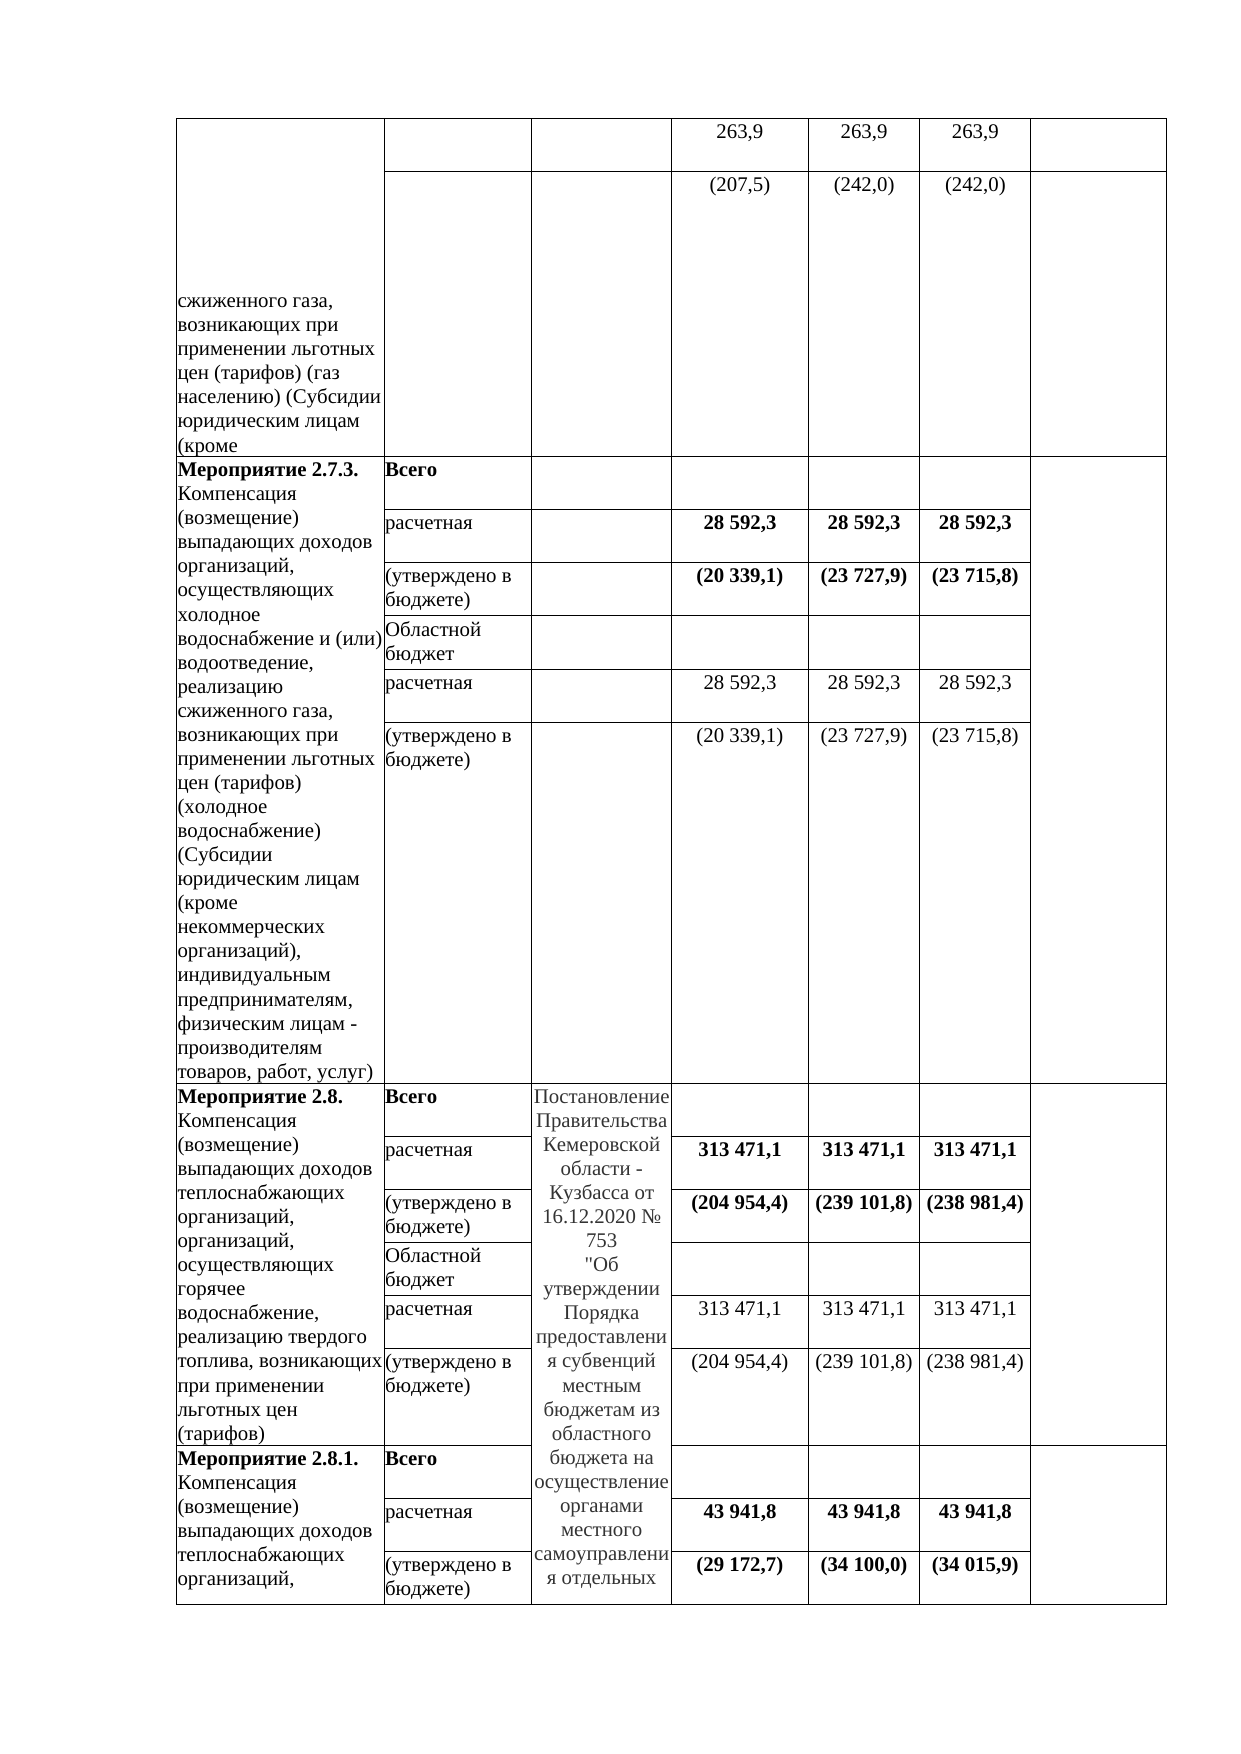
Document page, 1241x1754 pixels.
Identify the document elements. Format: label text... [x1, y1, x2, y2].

table_cell [809, 457, 919, 509]
table_cell [920, 1084, 1030, 1136]
table_cell [385, 172, 531, 456]
table_cell 28 592,3 [809, 670, 919, 722]
table_cell расчетная [385, 670, 531, 722]
table_cell 28 592,3 [920, 670, 1030, 722]
table_cell [672, 616, 808, 668]
table_cell [672, 457, 808, 509]
table_cell (23 727,9) [809, 723, 919, 1083]
table_cell 28 592,3 [809, 510, 919, 562]
table_cell (утверждено в бюджете) [385, 563, 531, 615]
table_cell расчетная [385, 1137, 531, 1189]
table_cell [385, 119, 531, 171]
table_cell расчетная [385, 1499, 531, 1551]
table_cell (239 101,8) [809, 1349, 919, 1445]
table_cell [532, 457, 671, 509]
table_cell Мероприятие 2.8. Компенсация (возмещение) выпадающих доходов теплоснабжающих организаций, организаций, осуществляющих горячее водоснабжение, реализацию твердого топлива, возникающих при применении льготных цен (тарифов) [177, 1084, 384, 1445]
table_cell [532, 119, 671, 171]
table_cell [809, 1446, 919, 1498]
table_cell расчетная [385, 510, 531, 562]
table_cell [532, 723, 671, 1083]
table_cell [1031, 1446, 1166, 1604]
table_cell 313 471,1 [809, 1137, 919, 1189]
table_cell 263,9 [809, 119, 919, 171]
table_cell 28 592,3 [672, 670, 808, 722]
table_cell Областной бюджет [385, 1243, 531, 1295]
table_cell 43 941,8 [809, 1499, 919, 1551]
table_cell Всего [385, 1446, 531, 1498]
table_cell [1031, 1084, 1166, 1445]
table_cell (242,0) [809, 172, 919, 456]
table_cell (242,0) [920, 172, 1030, 456]
table_cell [1031, 172, 1166, 456]
table_cell [920, 616, 1030, 668]
table_cell [532, 172, 671, 456]
table_cell 313 471,1 [920, 1296, 1030, 1348]
table_cell 313 471,1 [809, 1296, 919, 1348]
table_cell Всего [385, 457, 531, 509]
table_cell 263,9 [920, 119, 1030, 171]
table_cell [1031, 119, 1166, 171]
table_cell (23 727,9) [809, 563, 919, 615]
table_cell [809, 1243, 919, 1295]
table_cell 43 941,8 [920, 1499, 1030, 1551]
table_cell [532, 616, 671, 668]
table_cell Областной бюджет [385, 616, 531, 668]
table_cell 313 471,1 [920, 1137, 1030, 1189]
table_cell Всего [385, 1084, 531, 1136]
table_cell [1031, 457, 1166, 1083]
table_cell [532, 670, 671, 722]
table_cell расчетная [385, 1296, 531, 1348]
table_cell (239 101,8) [809, 1190, 919, 1242]
table_cell (238 981,4) [920, 1349, 1030, 1445]
table_cell 263,9 [672, 119, 808, 171]
table_cell (207,5) [672, 172, 808, 456]
table_cell [920, 1243, 1030, 1295]
table_cell [809, 616, 919, 668]
table_cell (утверждено в бюджете) [385, 723, 531, 1083]
table_cell (утверждено в бюджете) [385, 1349, 531, 1445]
table_cell (20 339,1) [672, 563, 808, 615]
table_cell (23 715,8) [920, 563, 1030, 615]
table_cell 28 592,3 [920, 510, 1030, 562]
table_cell [672, 1243, 808, 1295]
table_cell (204 954,4) [672, 1349, 808, 1445]
table_cell 313 471,1 [672, 1137, 808, 1189]
table_cell [672, 1446, 808, 1498]
table_cell [920, 1446, 1030, 1498]
table_cell 43 941,8 [672, 1499, 808, 1551]
table_cell (34 015,9) [920, 1552, 1030, 1604]
table_cell 313 471,1 [672, 1296, 808, 1348]
table_cell [672, 1084, 808, 1136]
table_cell (утверждено в бюджете) [385, 1190, 531, 1242]
table_cell (238 981,4) [920, 1190, 1030, 1242]
table_cell [809, 1084, 919, 1136]
table_cell (23 715,8) [920, 723, 1030, 1083]
table_cell 28 592,3 [672, 510, 808, 562]
table_cell Постановление Правительства Кемеровской области - Кузбасса от 16.12.2020 № 753 "Об утверждении Порядка предоставления субвенций местным бюджетам из областного бюджета на осуществление органами местного самоуправления отдельных государственных полномочий Кемеровской области - Кузбасса по компенсации выпадающих доходов теплоснабжающих организаций, организаций, осуществляющих горячее водоснабжение, холодное водоснабжение и (или) водоотведение, и организаций, осуществляющих реализацию твердого топлива, возникающих в результате установления льготных цен (тарифов)" [532, 1084, 671, 1604]
table_cell (утверждено в бюджете) [385, 1552, 531, 1604]
table_cell [532, 563, 671, 615]
table_cell [532, 510, 671, 562]
table_cell Мероприятие 2.8.1. Компенсация (возмещение) выпадающих доходов теплоснабжающих организаций, организаций, осуществляющих горячее водоснабжение, реализацию твердого топлива, возникающих при применении льготных цен (тарифов) (уголь населению) (Субсидии юридическим лицам (кроме некоммерческих организаций), индивидуальным предпринимателям, физическим лицам - производителям товаров, работ, услуг) [177, 1446, 384, 1604]
table_cell [920, 457, 1030, 509]
table_cell (34 100,0) [809, 1552, 919, 1604]
table_cell (20 339,1) [672, 723, 808, 1083]
table_cell Мероприятие 2.7.3. Компенсация (возмещение) выпадающих доходов организаций, осуществляющих холодное водоснабжение и (или) водоотведение, реализацию сжиженного газа, возникающих при применении льготных цен (тарифов) (холодное водоснабжение) (Субсидии юридическим лицам (кроме некоммерческих организаций), индивидуальным предпринимателям, физическим лицам - производителям товаров, работ, услуг) [177, 457, 384, 1083]
table_cell (204 954,4) [672, 1190, 808, 1242]
table_cell (29 172,7) [672, 1552, 808, 1604]
